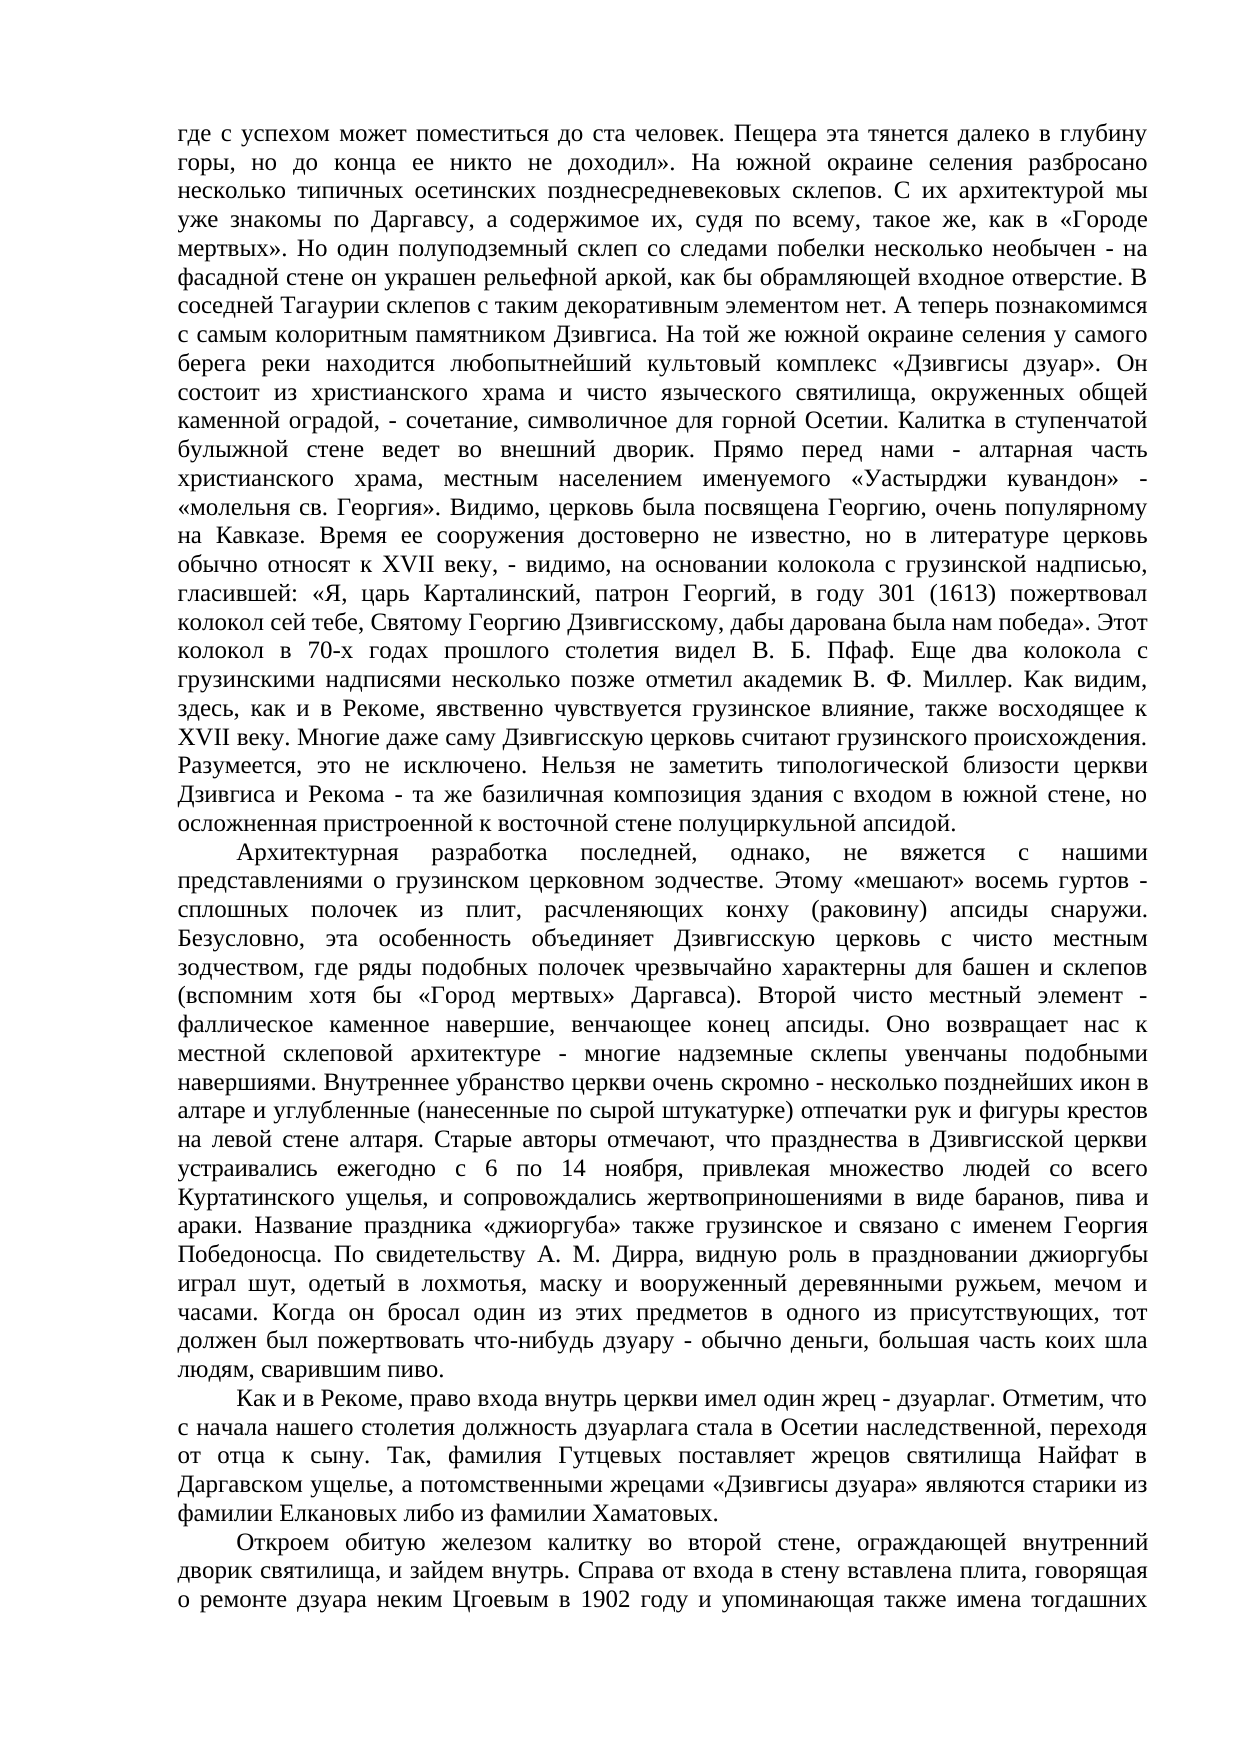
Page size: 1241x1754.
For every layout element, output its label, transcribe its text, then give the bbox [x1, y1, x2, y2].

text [177, 118, 1149, 837]
text Архитектурная разработка последней, однако, не вяжется с нашими представлениями о грузинском церковном зодчестве. Этому «мешают» восемь гуртов - сплошных полочек из плит, расчленяющих конху (раковину) апсиды снаружи. Безусловно, эта особенность объединяет Дзивгисскую церковь с чисто местным зодчеством, где ряды подобных полочек чрезвычайно характерны для башен и склепов (вспомним хотя бы «Город мертвых» Даргавса). Второй чисто местный элемент - фаллическое каменное навершие, венчающее конец апсиды. Оно возвращает нас к местной склеповой архитектуре - многие надземные склепы увенчаны подобными навершиями. Внутреннее убранство церкви очень скромно - несколько позднейших икон в алтаре и углубленные (нанесенные по сырой штукатурке) отпечатки рук и фигуры крестов на левой стене алтаря. Старые авторы отмечают, что празднества в Дзивгисской церкви устраивались ежегодно с 6 по 14 ноября, привлекая множество людей со всего Куртатинского ущелья, и сопровождались жертвоприношениями в виде баранов, пива и араки. Название праздника «джиоргуба» также грузинское и связано с именем Георгия Победоносца. По свидетельству А. М. Дирра, видную роль в праздновании джиоргубы играл шут, одетый в лохмотья, маску и вооруженный деревянными ружьем, мечом и часами. Когда он бросал один из этих предметов в одного из присутствующих, тот должен был пожертвовать что-нибудь дзуару - обычно деньги, большая часть коих шла людям, сварившим пиво. [177, 837, 1149, 1383]
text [177, 1527, 1149, 1613]
text Как и в Рекоме, право входа внутрь церкви имел один жрец - дзуарлаг. Отметим, что с начала нашего столетия должность дзуарлага стала в Осетии наследственной, переходя от отца к сыну. Так, фамилия Гутцевых поставляет жрецов святилища Найфат в Даргавском ущелье, а потомственными жрецами «Дзивгисы дзуара» являются старики из фамилии Елкановых либо из фамилии Хаматовых. [177, 1383, 1149, 1527]
